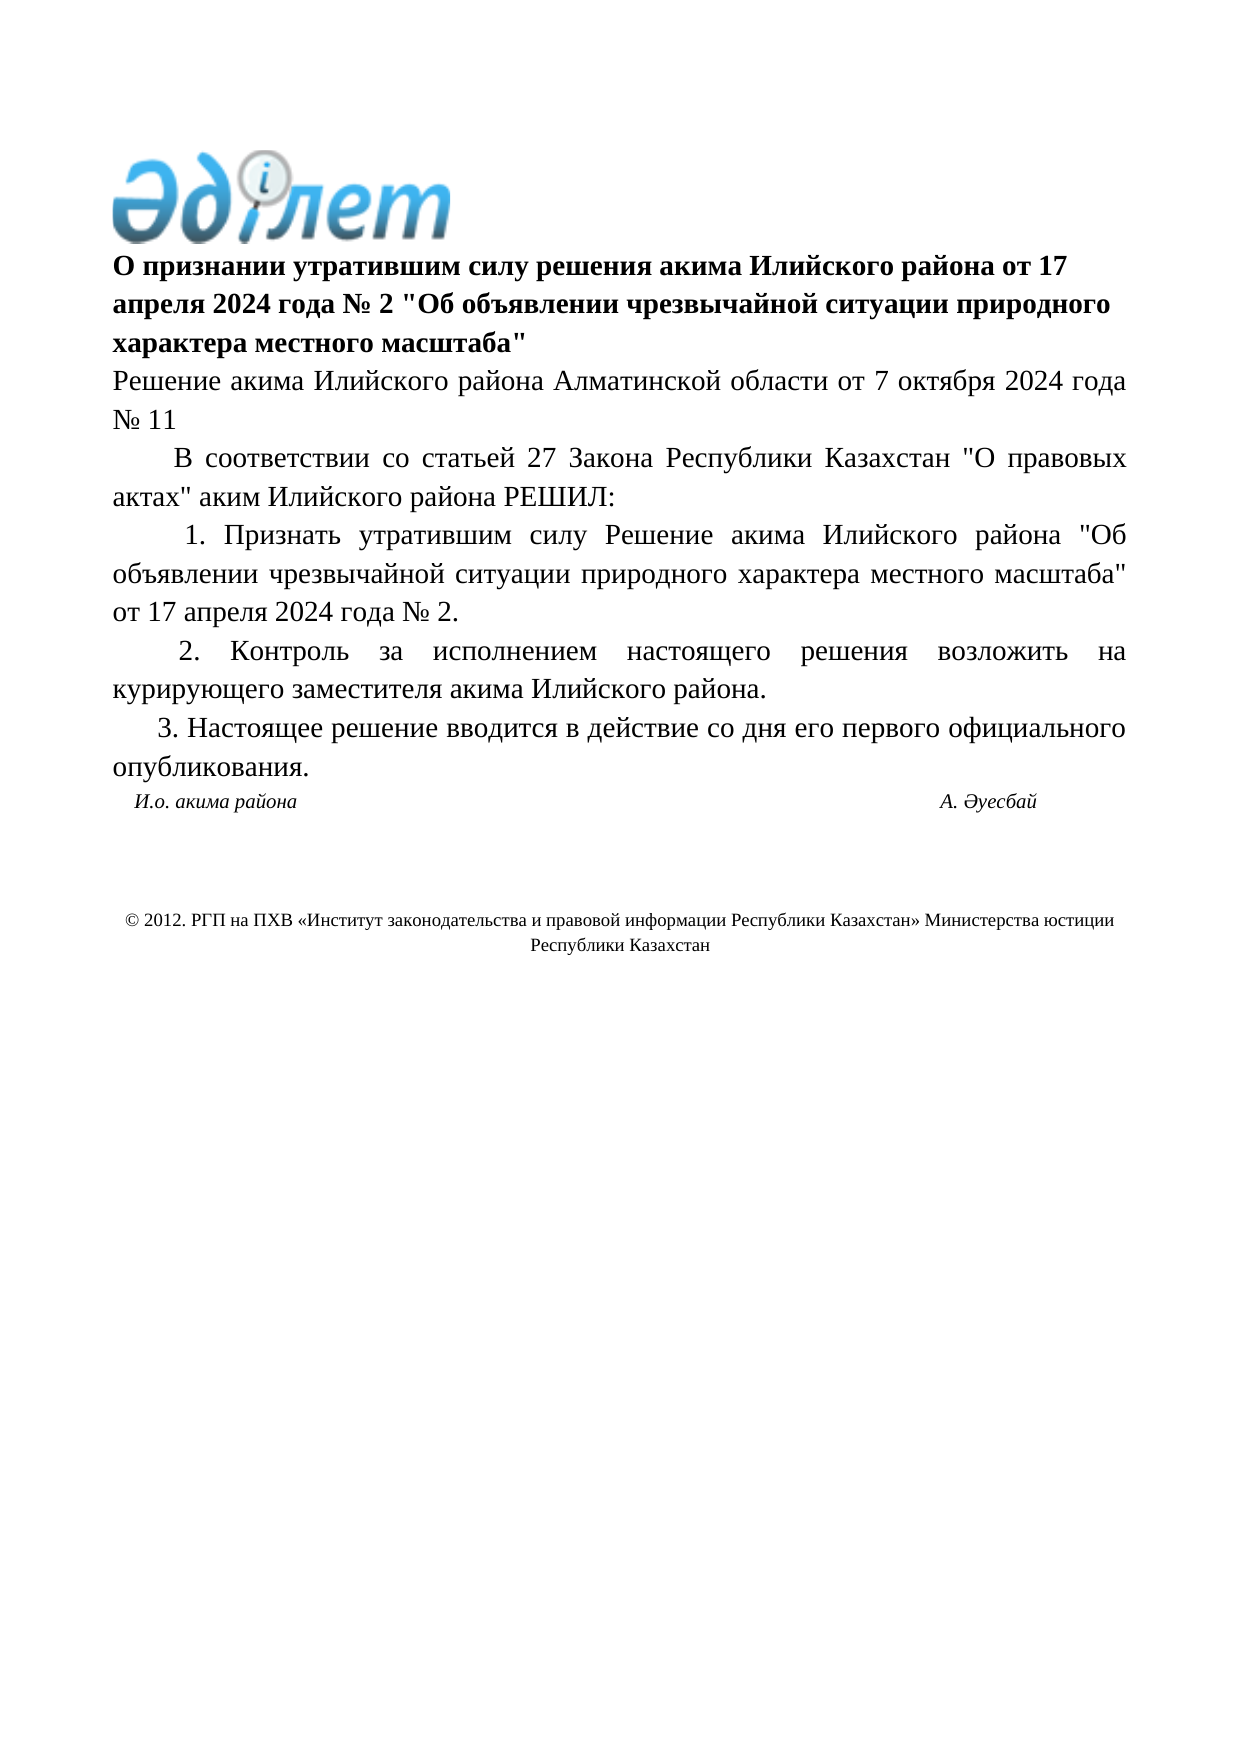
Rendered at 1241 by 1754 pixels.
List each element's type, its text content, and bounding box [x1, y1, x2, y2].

picture [112, 150, 451, 244]
table_header А. Әуесбай [939, 787, 1240, 818]
text В соответствии со статьей 27 Закона Республики Казахстан "О правовых актах" аким Илийского района РЕШИЛ: [112, 440, 1128, 512]
text 1. Признать утратившим силу Решение акима Илийского района "Об объявлении чрезвычайной ситуации природного характера местного масштаба" от 17 апреля 2024 года № 2. [112, 517, 1128, 628]
text Решение акима Илийского района Алматинской области от 7 октября 2024 года № 11 [112, 363, 1128, 435]
table_header И.о. акима района [101, 787, 939, 818]
text © 2012. РГП на ПХВ «Институт законодательства и правовой информации Республики Казахстан» Министерства юстиции Республики Казахстан [112, 909, 1128, 955]
text О признании утратившим силу решения акима Илийского района от 17 апреля 2024 года № 2 "Об объявлении чрезвычайной ситуации природного характера местного масштаба" [112, 248, 1128, 358]
text 3. Настоящее решение вводится в действие со дня его первого официального опубликования. [112, 710, 1128, 782]
text 2. Контроль за исполнением настоящего решения возложить на курирующего заместителя акима Илийского района. [112, 633, 1128, 705]
